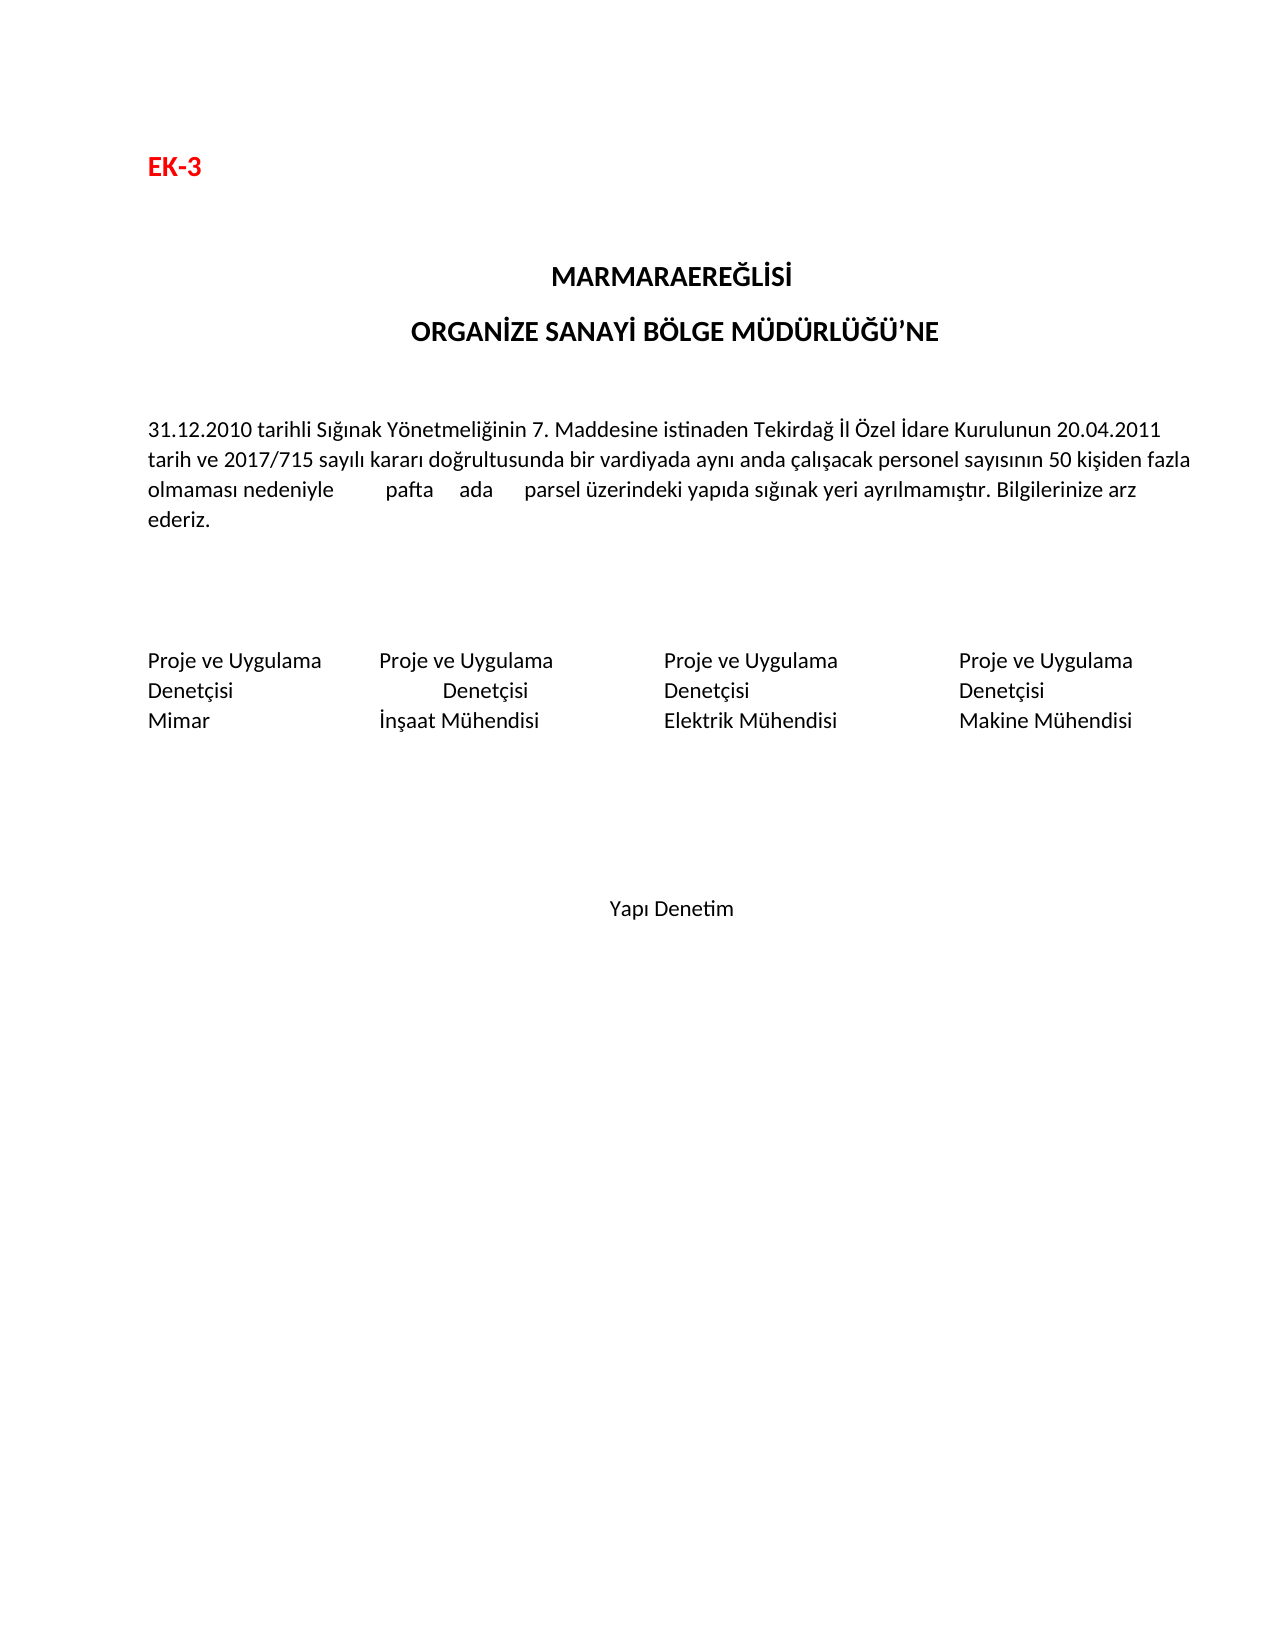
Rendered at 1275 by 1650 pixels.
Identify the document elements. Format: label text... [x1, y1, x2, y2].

text Yapı Denetim [148, 894, 1196, 922]
text MARMARAEREĞLİSİ [148, 258, 1196, 293]
text Proje ve Uygulama Proje ve Uygulama Proje ve Uygulama Proje ve Uygulama [148, 646, 1196, 674]
text ORGANİZE SANAYİ BÖLGE MÜDÜRLÜĞÜ’NE [148, 313, 1196, 348]
text Mimar İnşaat Mühendisi Elektrik Mühendisi Makine Mühendisi [148, 707, 1196, 734]
text 31.12.2010 tarihli Sığınak Yönetmeliğinin 7. Maddesine istinaden Tekirdağ İl Özel İdare Kurulunun 20.04.2011 tarih ve 2017/715 sayılı kararı doğrultusunda bir vardiyada aynı anda çalışacak personel sayısının 50 kişiden fazla olmaması nedeniyle pafta ada parsel üzerindeki yapıda sığınak yeri ayrılmamıştır. Bilgilerinize arz ederiz. [148, 415, 1196, 533]
text EK-3 [148, 148, 1196, 183]
text Denetçisi Denetçisi Denetçisi Denetçisi [148, 676, 1196, 704]
